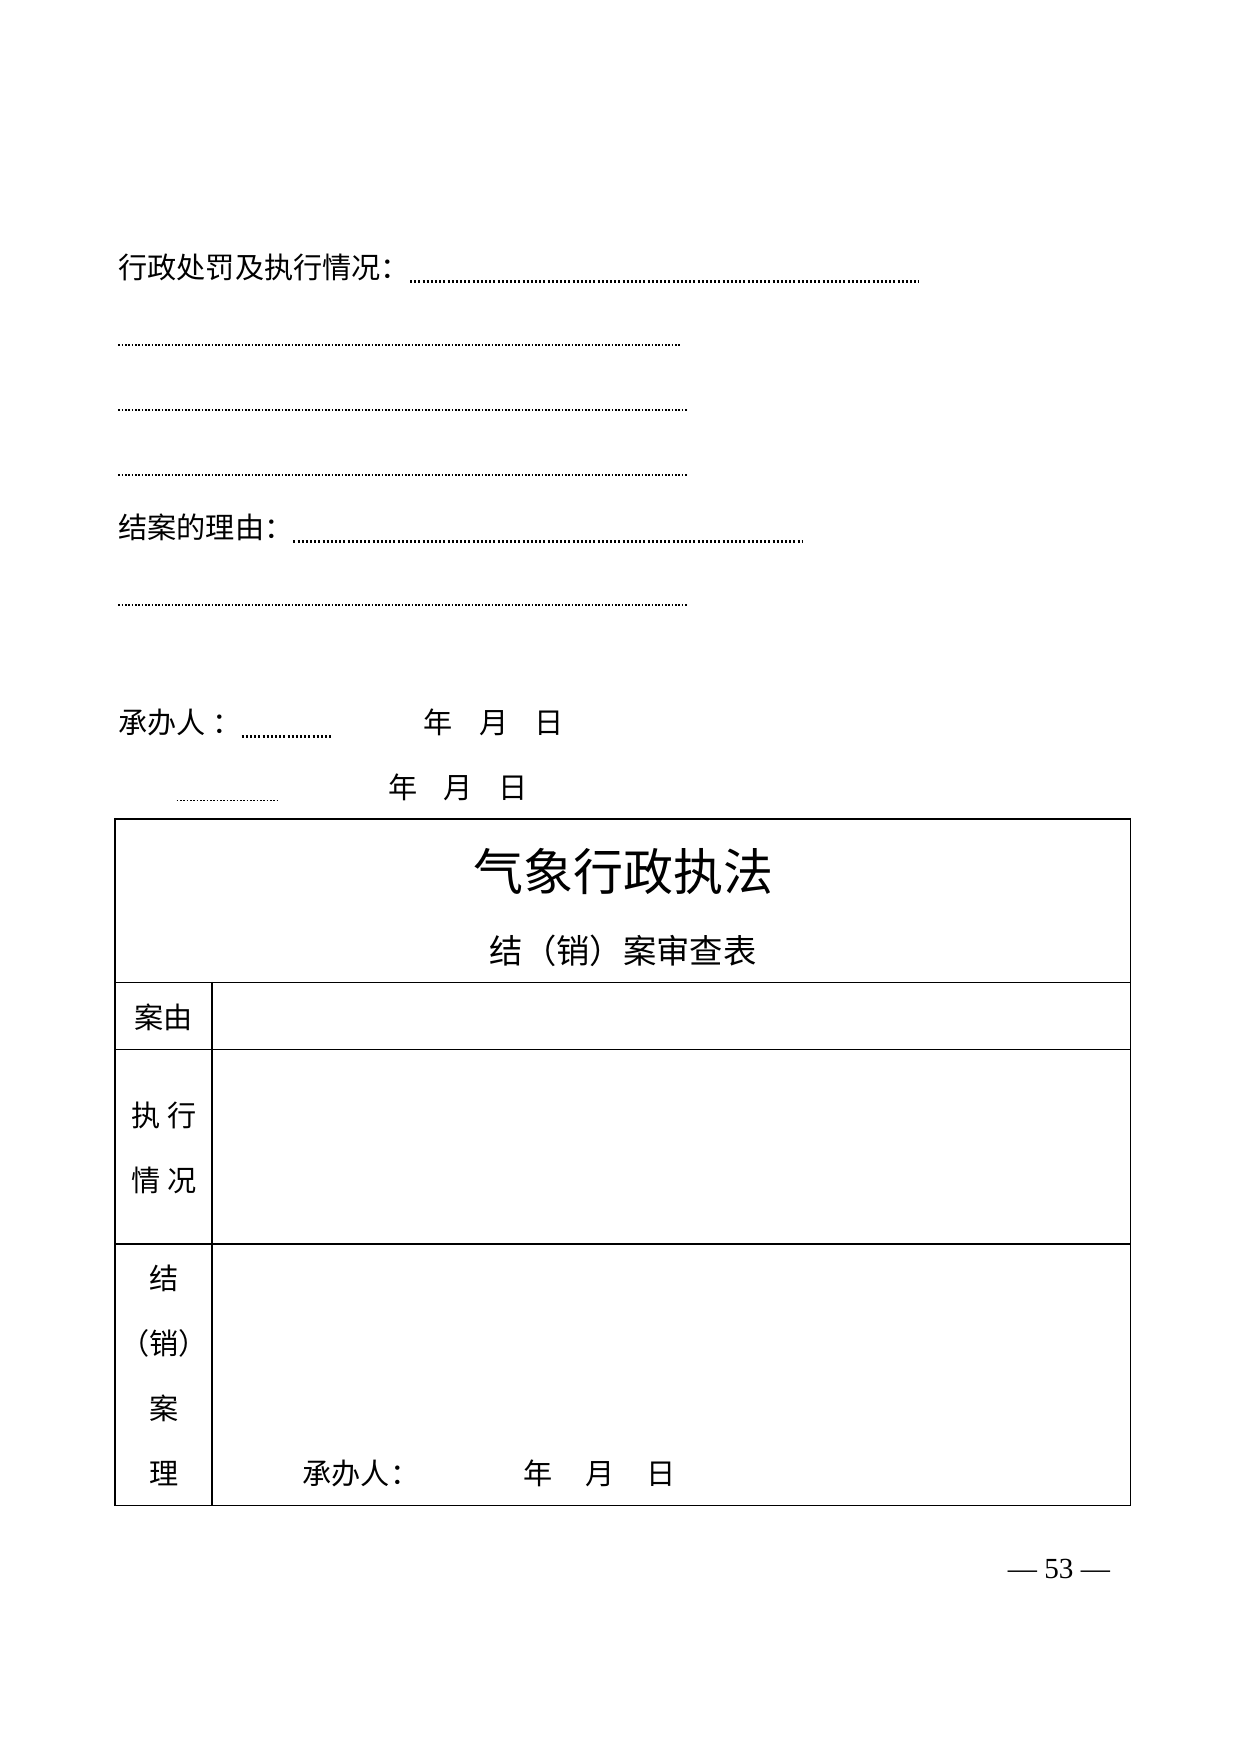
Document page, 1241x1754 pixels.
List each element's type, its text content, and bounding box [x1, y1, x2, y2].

table_cell 案由 [116, 983, 211, 1048]
table_cell 结 （销） 案 理 由 [116, 1245, 211, 1504]
table_cell 执 行 情 况 [116, 1050, 211, 1243]
table_cell [213, 1050, 1130, 1243]
text 行政处罚及执行情况： [118, 233, 1152, 298]
table_cell [213, 983, 1130, 1048]
text 承办人 ： 年 月 日 [118, 688, 1152, 753]
table_header 气象行政执法 结（销）案审查表 [116, 820, 1130, 982]
text 结案的理由： [118, 493, 1152, 558]
table_cell 承办人： 年 月 日 [213, 1245, 1130, 1504]
text 年 月 日 [118, 753, 1152, 818]
